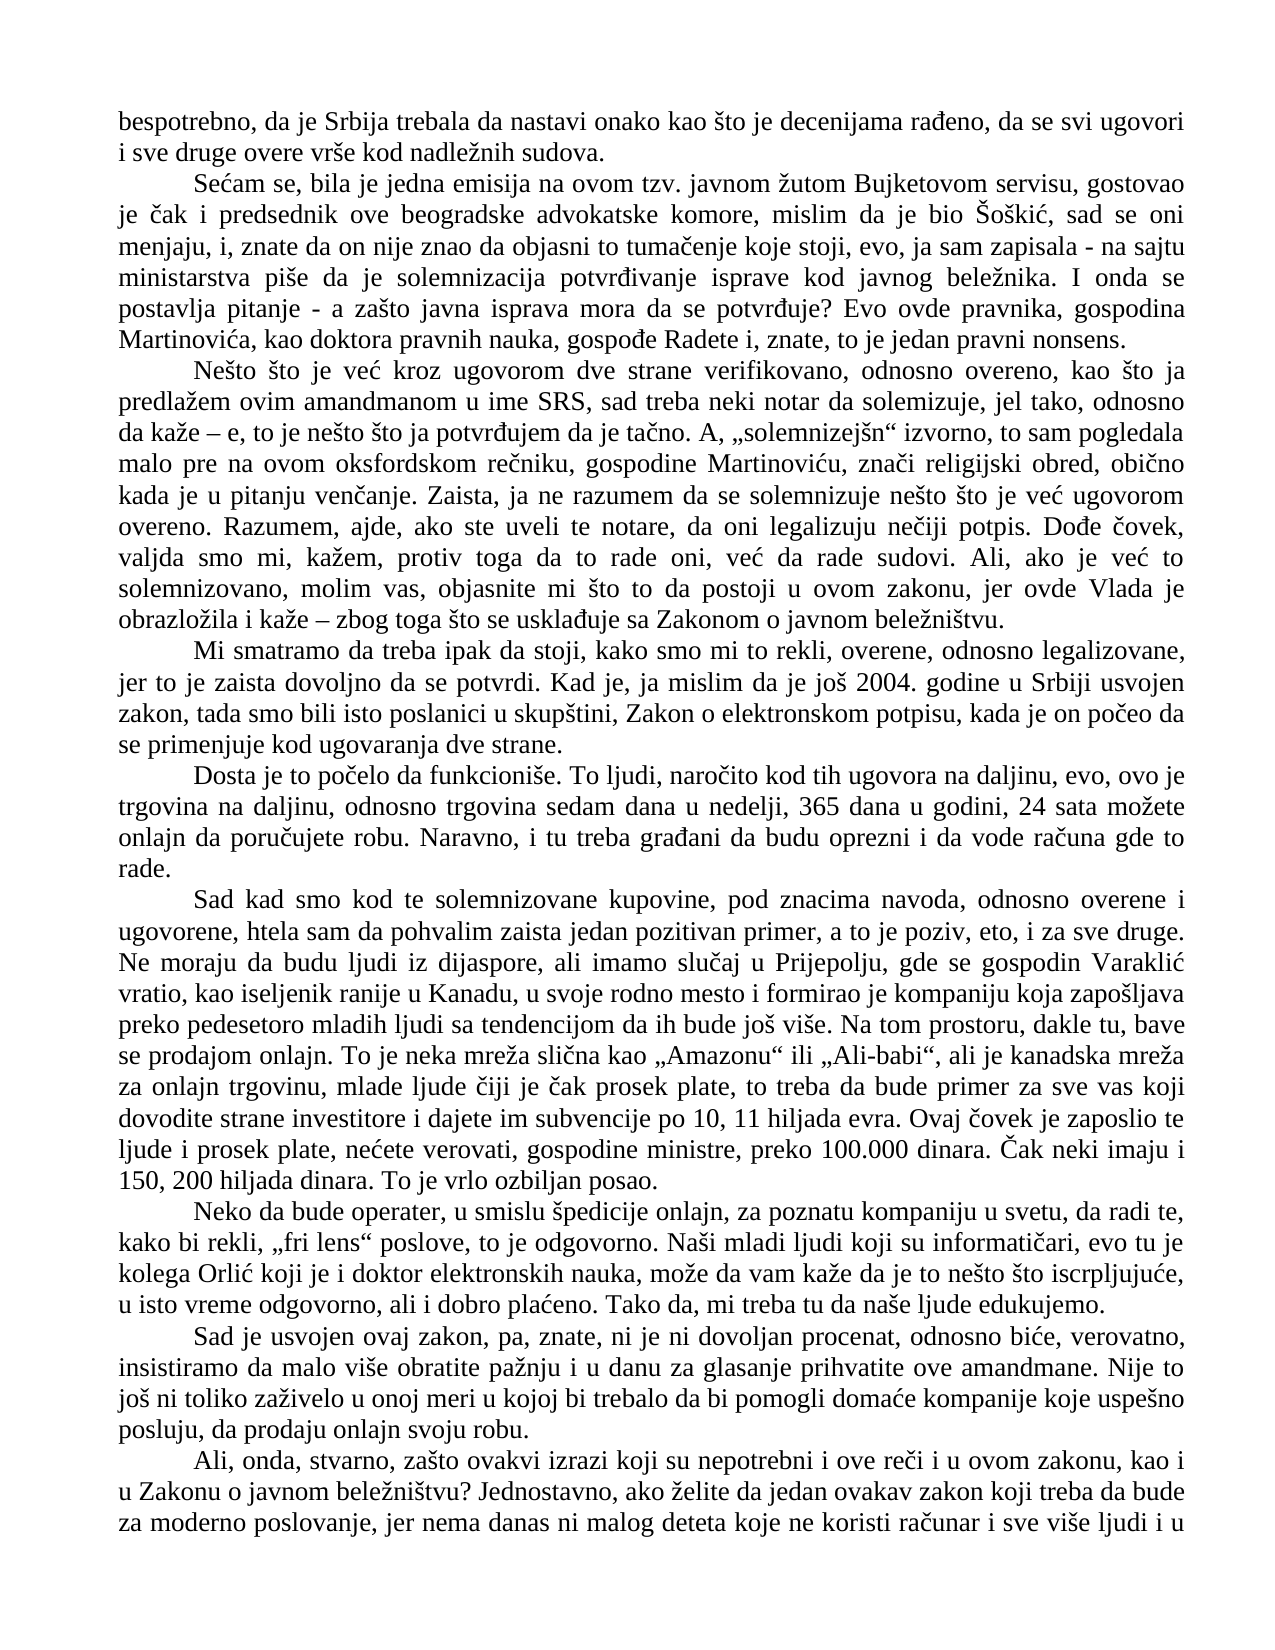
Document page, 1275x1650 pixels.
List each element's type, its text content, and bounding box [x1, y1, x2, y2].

text Dosta je to počelo da funkcioniše. To ljudi, naročito kod tih ugovora na daljinu, evo, ovo je trgovina na daljinu, odnosno trgovina sedam dana u nedelji, 365 dana u godini, 24 sata možete onlajn da poručujete robu. Naravno, i tu treba građani da budu oprezni i da vode računa gde to rade. [118, 759, 1186, 884]
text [118, 105, 1186, 167]
text Sećam se, bila je jedna emisija na ovom tzv. javnom žutom Bujketovom servisu, gostovao je čak i predsednik ove beogradske advokatske komore, mislim da je bio Šoškić, sad se oni menjaju, i, znate da on nije znao da objasni to tumačenje koje stoji, evo, ja sam zapisala - na sajtu ministarstva piše da je solemnizacija potvrđivanje isprave kod javnog beležnika. I onda se postavlja pitanje - a zašto javna isprava mora da se potvrđuje? Evo ovde pravnika, gospodina Martinovića, kao doktora pravnih nauka, gospođe Radete i, znate, to je jedan pravni nonsens. [118, 167, 1186, 354]
text Mi smatramo da treba ipak da stoji, kako smo mi to rekli, overene, odnosno legalizovane, jer to je zaista dovoljno da se potvrdi. Kad je, ja mislim da je još 2004. godine u Srbiji usvojen zakon, tada smo bili isto poslanici u skupštini, Zakon o elektronskom potpisu, kada je on počeo da se primenjuje kod ugovaranja dve strane. [118, 634, 1186, 759]
text Nešto što je već kroz ugovorom dve strane verifikovano, odnosno overeno, kao što ja predlažem ovim amandmanom u ime SRS, sad treba neki notar da solemizuje, jel tako, odnosno da kaže – e, to je nešto što ja potvrđujem da je tačno. A, „solemnizejšn“ izvorno, to sam pogledala malo pre na ovom oksfordskom rečniku, gospodine Martinoviću, znači religijski obred, obično kada je u pitanju venčanje. Zaista, ja ne razumem da se solemnizuje nešto što je već ugovorom overeno. Razumem, ajde, ako ste uveli te notare, da oni legalizuju nečiji potpis. Dođe čovek, valjda smo mi, kažem, protiv toga da to rade oni, već da rade sudovi. Ali, ako je već to solemnizovano, molim vas, objasnite mi što to da postoji u ovom zakonu, jer ovde Vlada je obrazložila i kaže – zbog toga što se usklađuje sa Zakonom o javnom beležništvu. [118, 354, 1186, 634]
text Neko da bude operater, u smislu špedicije onlajn, za poznatu kompaniju u svetu, da radi te, kako bi rekli, „fri lens“ poslove, to je odgovorno. Naši mladi ljudi koji su informatičari, evo tu je kolega Orlić koji je i doktor elektronskih nauka, može da vam kaže da je to nešto što iscrpljujuće, u isto vreme odgovorno, ali i dobro plaćeno. Tako da, mi treba tu da naše ljude edukujemo. [118, 1195, 1186, 1320]
text Sad kad smo kod te solemnizovane kupovine, pod znacima navoda, odnosno overene i ugovorene, htela sam da pohvalim zaista jedan pozitivan primer, a to je poziv, eto, i za sve druge. Ne moraju da budu ljudi iz dijaspore, ali imamo slučaj u Prijepolju, gde se gospodin Varaklić vratio, kao iseljenik ranije u Kanadu, u svoje rodno mesto i formirao je kompaniju koja zapošljava preko pedesetoro mladih ljudi sa tendencijom da ih bude još više. Na tom prostoru, dakle tu, bave se prodajom onlajn. To je neka mreža slična kao „Amazonu“ ili „Ali-babi“, ali je kanadska mreža za onlajn trgovinu, mlade ljude čiji je čak prosek plate, to treba da bude primer za sve vas koji dovodite strane investitore i dajete im subvencije po 10, 11 hiljada evra. Ovaj čovek je zaposlio te ljude i prosek plate, nećete verovati, gospodine ministre, preko 100.000 dinara. Čak neki imaju i 150, 200 hiljada dinara. To je vrlo ozbiljan posao. [118, 884, 1186, 1195]
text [118, 1444, 1186, 1538]
text Sad je usvojen ovaj zakon, pa, znate, ni je ni dovoljan procenat, odnosno biće, verovatno, insistiramo da malo više obratite pažnju i u danu za glasanje prihvatite ove amandmane. Nije to još ni toliko zaživelo u onoj meri u kojoj bi trebalo da bi pomogli domaće kompanije koje uspešno posluju, da prodaju onlajn svoju robu. [118, 1320, 1186, 1444]
